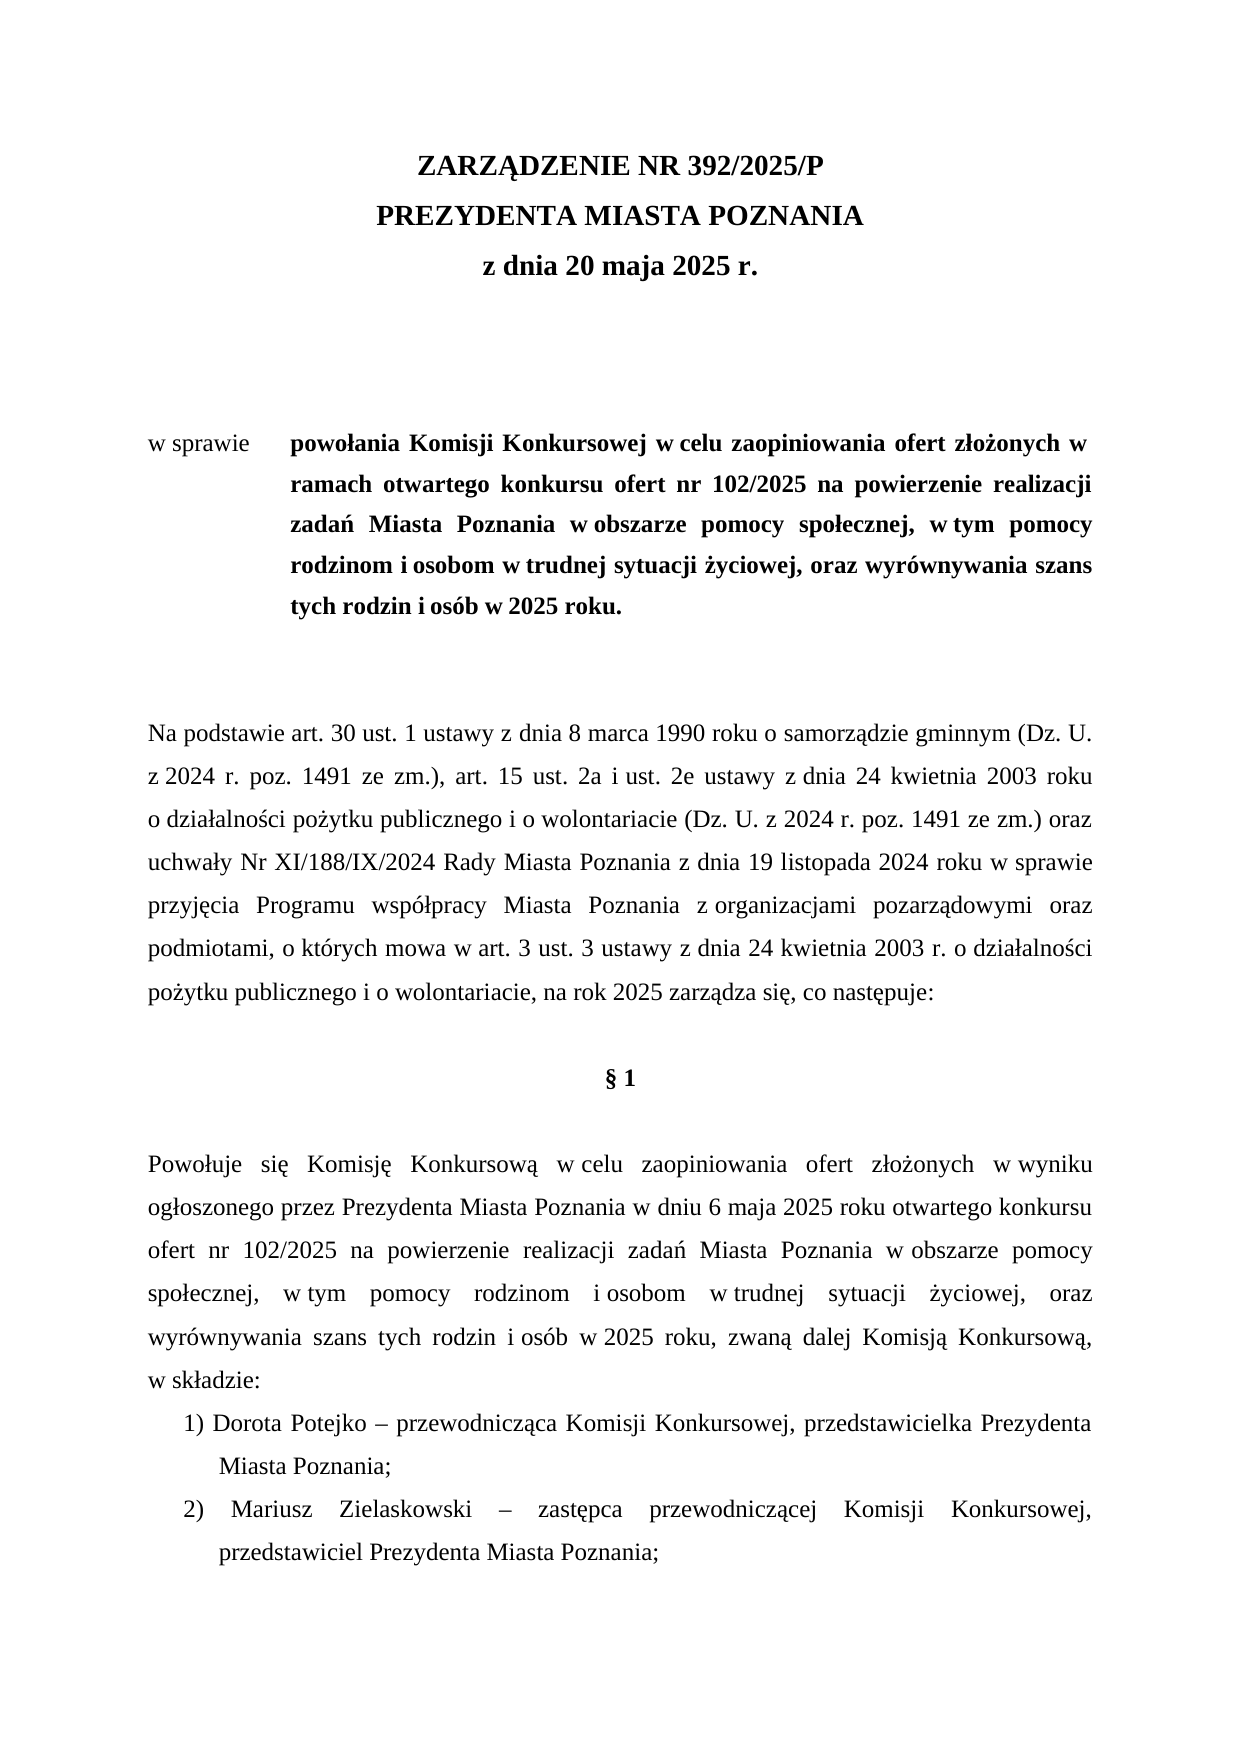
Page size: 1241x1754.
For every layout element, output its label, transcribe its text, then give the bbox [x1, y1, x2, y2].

text § 1 [148, 1063, 1093, 1092]
text Na podstawie art. 30 ust. 1 ustawy z dnia 8 marca 1990 roku o samorządzie gminnym (Dz. U. z 2024 r. poz. 1491 ze zm.), art. 15 ust. 2a i ust. 2e ustawy z dnia 24 kwietnia 2003 roku o działalności pożytku publicznego i o wolontariacie (Dz. U. z 2024 r. poz. 1491 ze zm.) oraz uchwały Nr XI/188/IX/2024 Rady Miasta Poznania z dnia 19 listopada 2024 roku w sprawie przyjęcia Programu współpracy Miasta Poznania z organizacjami pozarządowymi oraz podmiotami, o których mowa w art. 3 ust. 3 ustawy z dnia 24 kwietnia 2003 r. o działalności pożytku publicznego i o wolontariacie, na rok 2025 zarządza się, co następuje: [148, 718, 1093, 1005]
table_header w sprawie [136, 428, 279, 632]
text 2) Mariusz Zielaskowski – zastępca przewodniczącej Komisji Konkursowej, przedstawiciel Prezydenta Miasta Poznania; [183, 1494, 1093, 1566]
text z dnia 20 maja 2025 r. [148, 248, 1093, 282]
text 1) Dorota Potejko – przewodnicząca Komisji Konkursowej, przedstawicielka Prezydenta Miasta Poznania; [183, 1408, 1093, 1480]
subtitle ZARZĄDZENIE NR [148, 148, 1093, 181]
table_header powołania Komisji Konkursowej w celu zaopiniowania ofert złożonych w ramach otwartego konkursu ofert nr 102/2025 na powierzenie realizacji zadań Miasta Poznania w obszarze pomocy społecznej, w tym pomocy rodzinom i osobom w trudnej sytuacji życiowej, oraz wyrównywania szans tych rodzin i osób w 2025 roku. [279, 428, 1104, 632]
subtitle PREZYDENTA MIASTA POZNANIA [148, 198, 1093, 231]
text Powołuje się Komisję Konkursową w celu zaopiniowania ofert złożonych w wyniku ogłoszonego przez Prezydenta Miasta Poznania w dniu 6 maja 2025 roku otwartego konkursu ofert nr 102/2025 na powierzenie realizacji zadań Miasta Poznania w obszarze pomocy społecznej, w tym pomocy rodzinom i osobom w trudnej sytuacji życiowej, oraz wyrównywania szans tych rodzin i osób w 2025 roku, zwaną dalej Komisją Konkursową, w składzie: [148, 1149, 1093, 1393]
